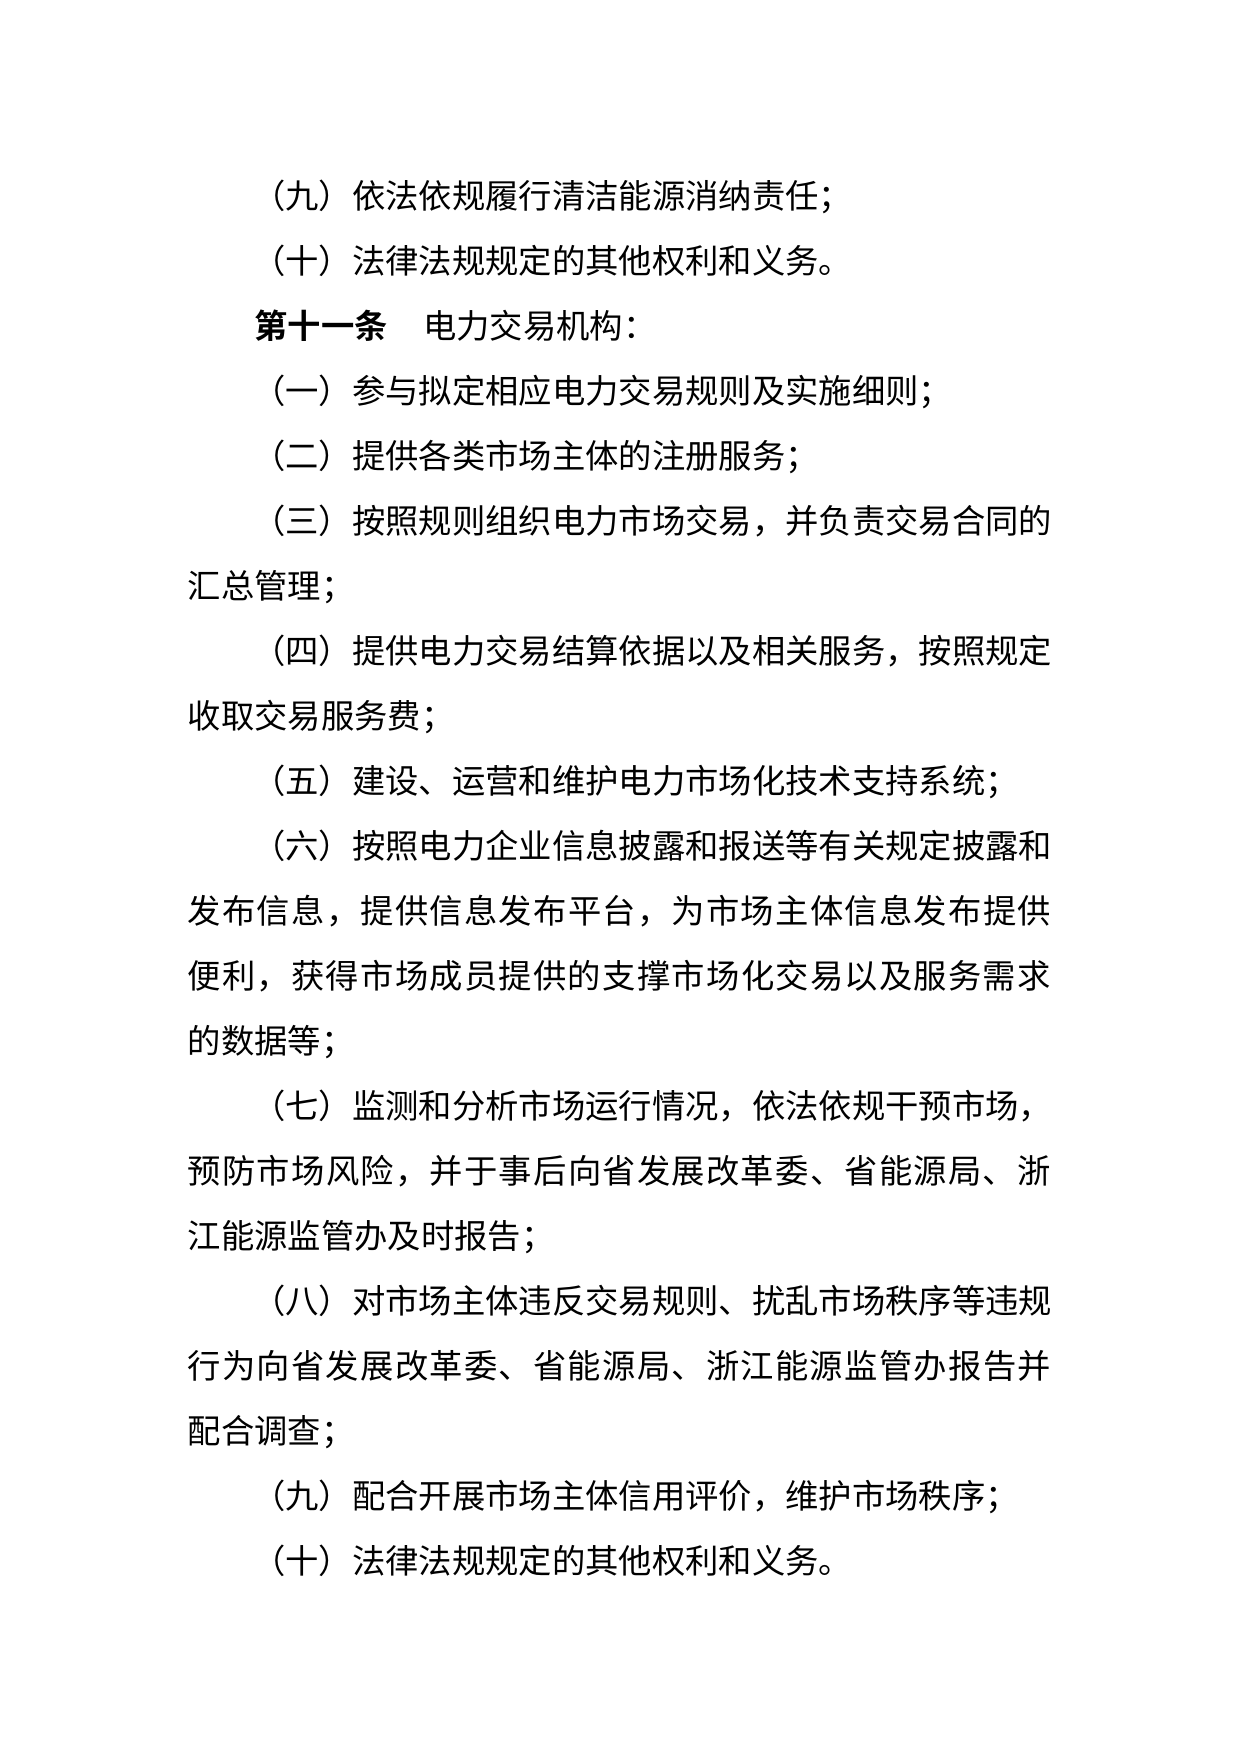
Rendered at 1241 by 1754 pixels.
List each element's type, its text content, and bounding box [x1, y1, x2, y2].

list 依法依规履行清洁能源消纳责任； [187, 162, 1053, 227]
list 提供各类市场主体的注册服务； [187, 422, 1053, 487]
list 法律法规规定的其他权利和义务。 [187, 1527, 1053, 1592]
list 对市场主体违反交易规则、扰乱市场秩序等违规行为向省发展改革委、省能源局、浙江能源监管办报告并配合调查； [187, 1267, 1053, 1462]
list 按照电力企业信息披露和报送等有关规定披露和发布信息，提供信息发布平台，为市场主体信息发布提供便利，获得市场成员提供的支撑市场化交易以及服务需求的数据等； [187, 812, 1053, 1072]
list 提供电力交易结算依据以及相关服务，按照规定收取交易服务费； [187, 617, 1053, 747]
list 建设、运营和维护电力市场化技术支持系统； [187, 747, 1053, 812]
list 配合开展市场主体信用评价，维护市场秩序； [187, 1462, 1053, 1527]
list 监测和分析市场运行情况，依法依规干预市场，预防市场风险，并于事后向省发展改革委、省能源局、浙江能源监管办及时报告； [187, 1072, 1053, 1267]
list 法律法规规定的其他权利和义务。 [187, 227, 1053, 292]
list 按照规则组织电力市场交易，并负责交易合同的汇总管理； [187, 487, 1053, 617]
list 电力交易机构： [187, 292, 1053, 357]
list 参与拟定相应电力交易规则及实施细则； [187, 357, 1053, 422]
